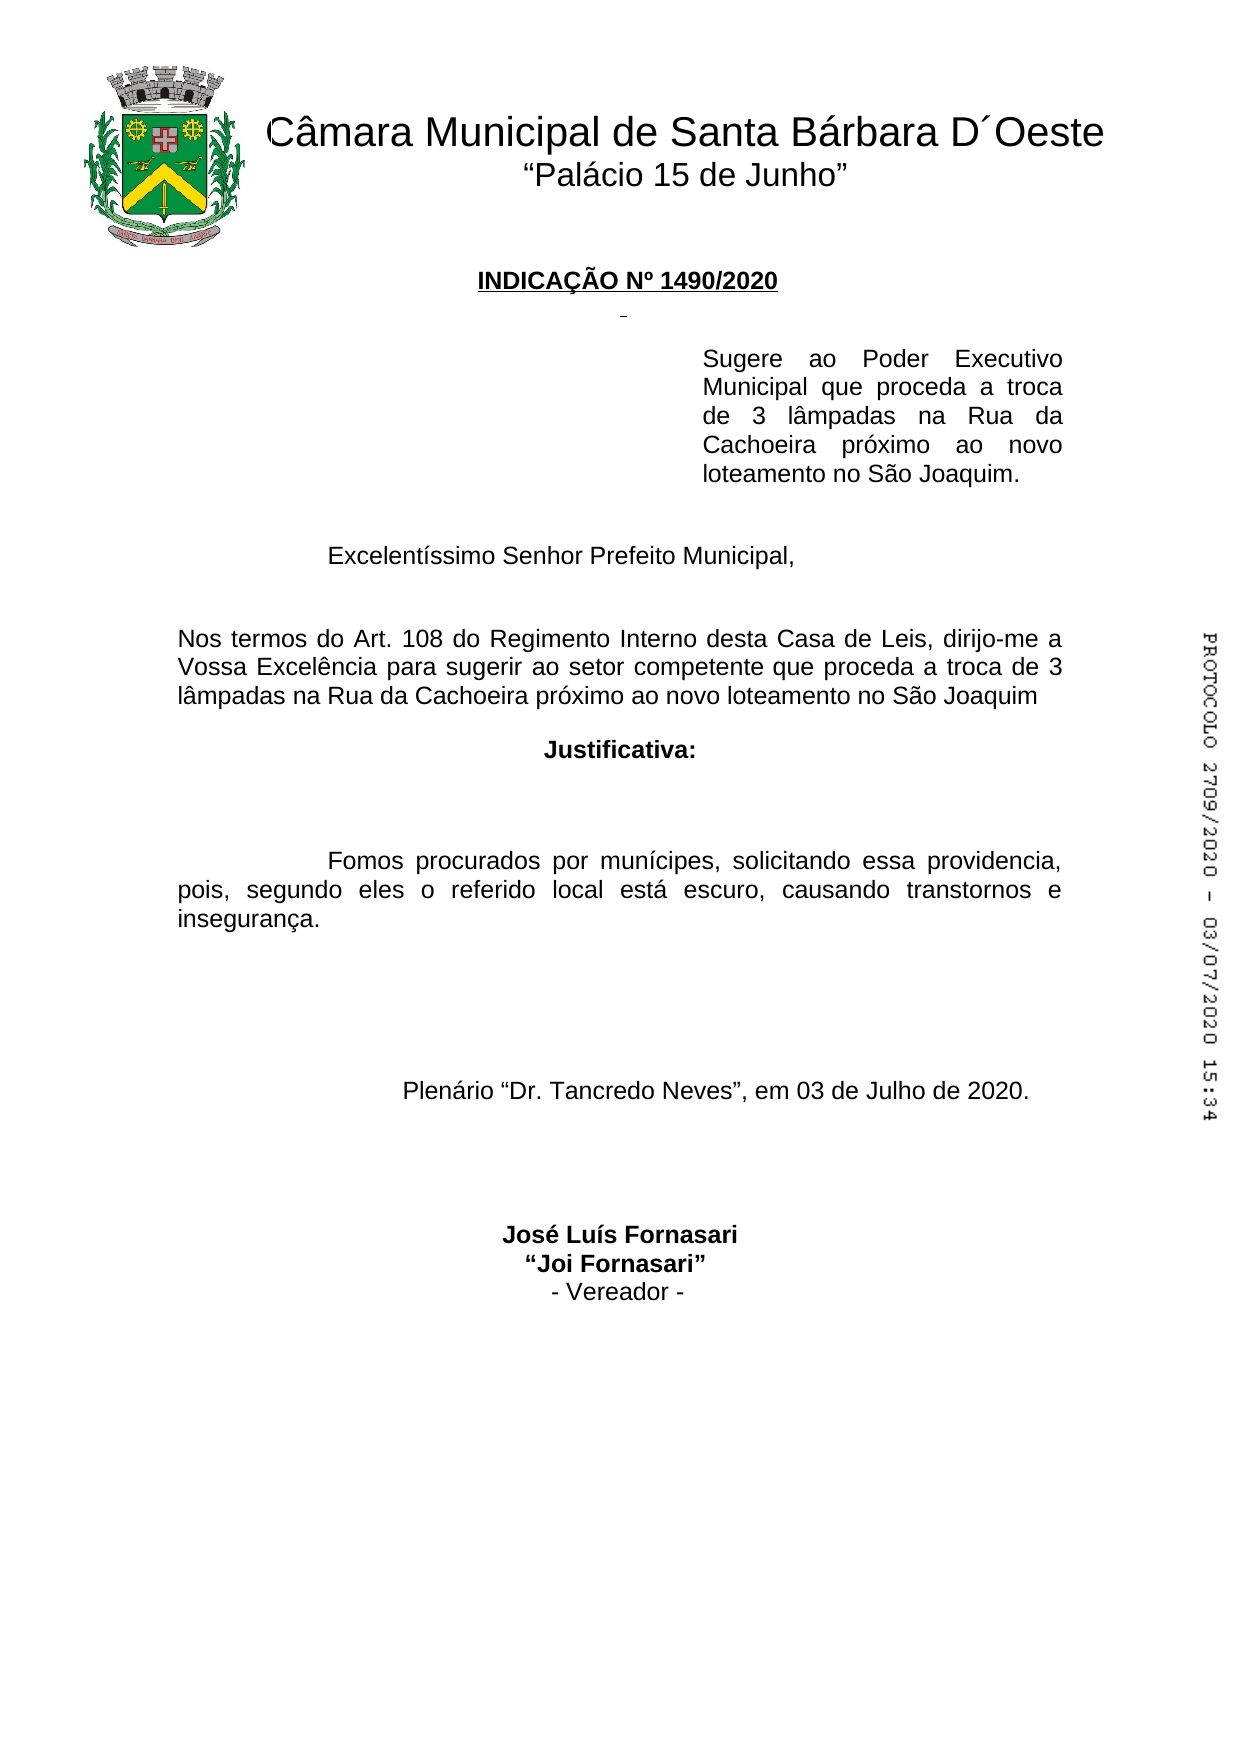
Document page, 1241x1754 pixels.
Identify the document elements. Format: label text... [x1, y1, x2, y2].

text Fomos procurados por munícipes, solicitando essa providencia, pois, segundo eles o referido local está escuro, causando transtornos e insegurança. [177, 846, 1063, 932]
text Plenário “Dr. Tancredo Neves”, em 03 de Julho de 2020. [327, 1076, 1063, 1105]
text “Joi Fornasari” [177, 1249, 1063, 1277]
text Justificativa: [177, 735, 1063, 764]
picture [83, 66, 252, 254]
text José Luís Fornasari [177, 1220, 1063, 1249]
text Sugere ao Poder Executivo Municipal que proceda a troca de 3 lâmpadas na Rua da Cachoeira próximo ao novo loteamento no São Joaquim. [702, 344, 1063, 487]
text Nos termos do Art. 108 do Regimento Interno desta Casa de Leis, dirijo-me a Vossa Excelência para sugerir ao setor competente que proceda a troca de 3 lâmpadas na Rua da Cachoeira próximo ao novo loteamento no São Joaquim [177, 624, 1063, 710]
title INDICAÇÃO Nº 1490/2020 [402, 266, 1063, 294]
text Excelentíssimo Senhor Prefeito Municipal, [177, 541, 1063, 570]
text - Vereador - [177, 1277, 1063, 1306]
picture [1177, 629, 1241, 1125]
